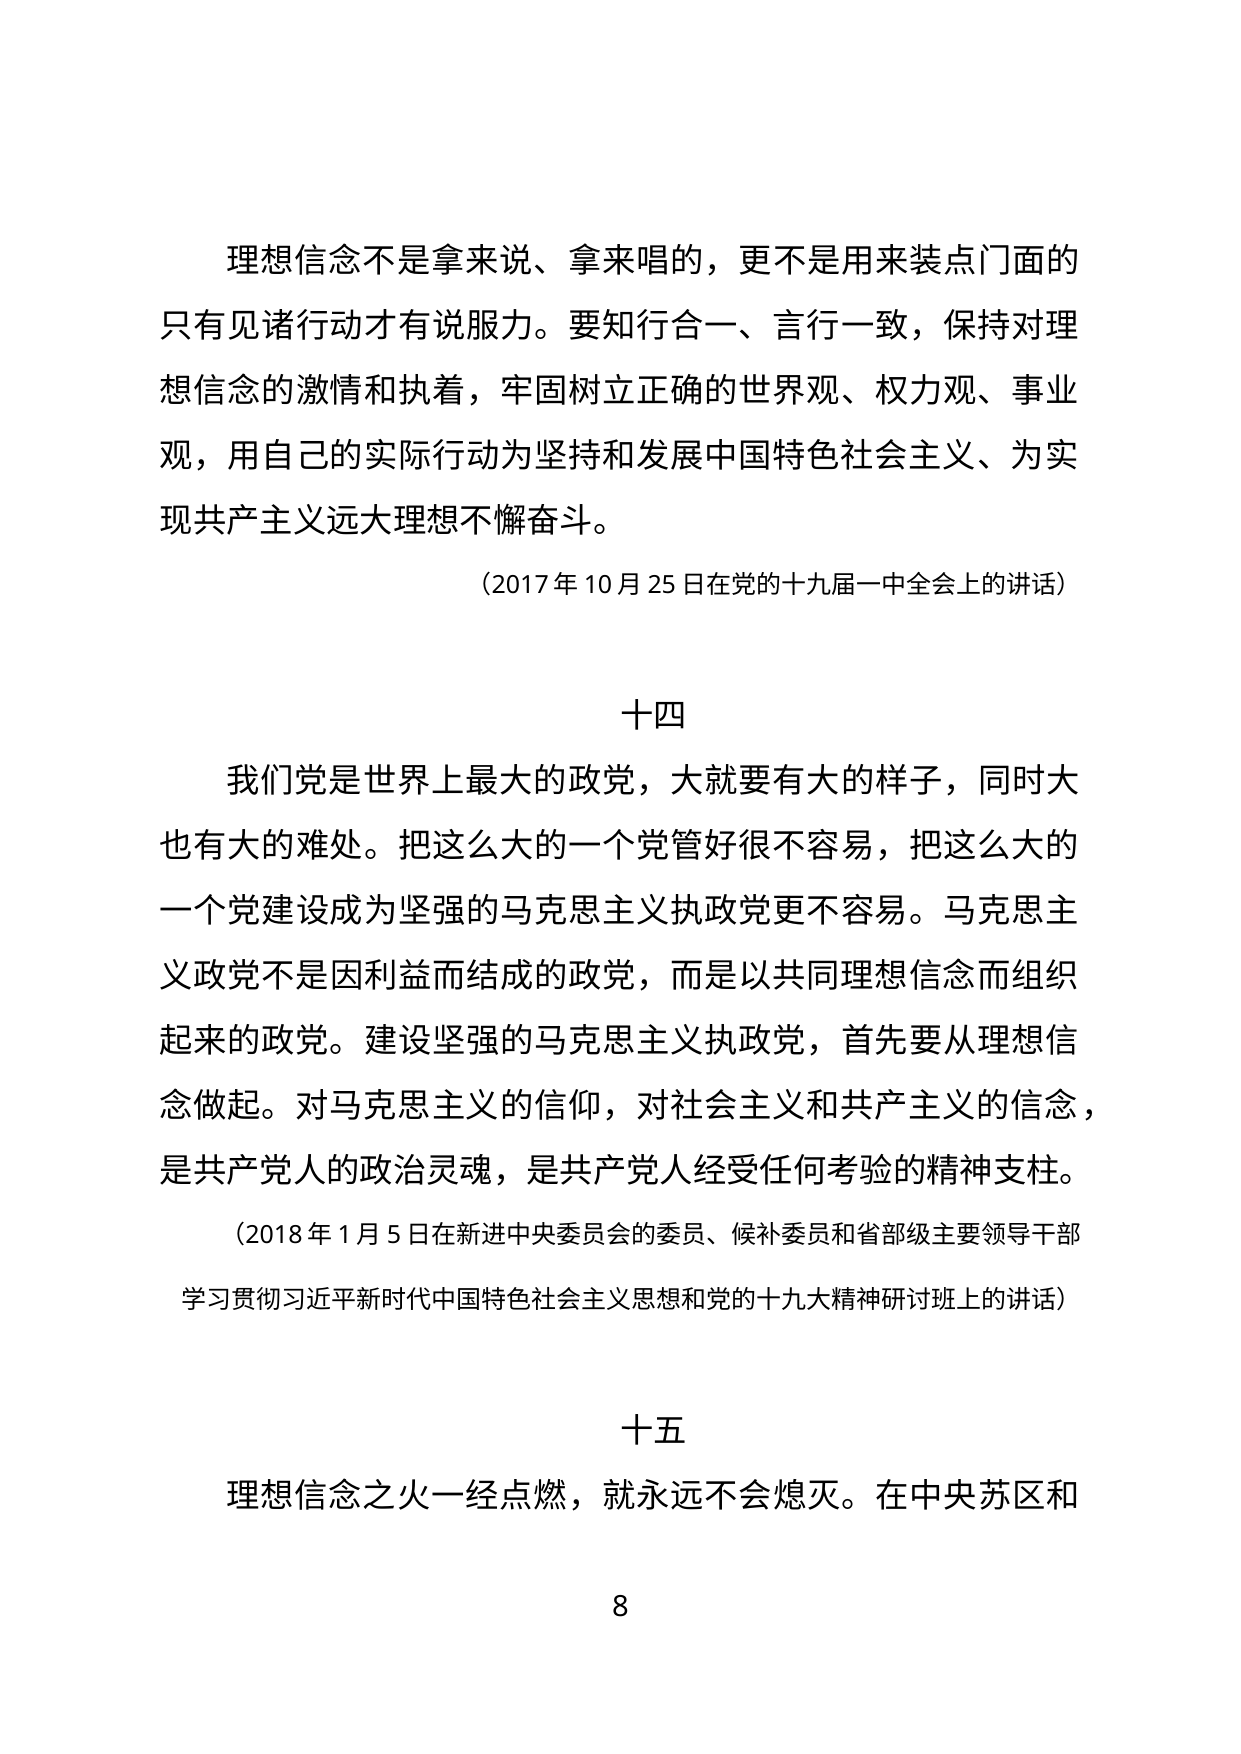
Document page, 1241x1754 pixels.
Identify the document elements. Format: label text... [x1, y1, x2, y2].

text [159, 1461, 1081, 1526]
text （2017年10月25日在党的十九届一中全会上的讲话） [159, 551, 1081, 616]
text 十四 [159, 681, 1081, 746]
text 理想信念不是拿来说、拿来唱的，更不是用来装点门面的，只有见诸行动才有说服力。要知行合一、言行一致，保持对理想信念的激情和执着，牢固树立正确的世界观、权力观、事业观，用自己的实际行动为坚持和发展中国特色社会主义、为实现共产主义远大理想不懈奋斗。 [159, 226, 1081, 551]
text （2018年1月5日在新进中央委员会的委员、候补委员和省部级主要领导干部学习贯彻习近平新时代中国特色社会主义思想和党的十九大精神研讨班上的讲话） [159, 1201, 1081, 1331]
text 我们党是世界上最大的政党，大就要有大的样子，同时大也有大的难处。把这么大的一个党管好很不容易，把这么大的一个党建设成为坚强的马克思主义执政党更不容易。马克思主义政党不是因利益而结成的政党，而是以共同理想信念而组织起来的政党。建设坚强的马克思主义执政党，首先要从理想信念做起。对马克思主义的信仰，对社会主义和共产主义的信念，是共产党人的政治灵魂，是共产党人经受任何考验的精神支柱。 [159, 746, 1081, 1201]
text 十五 [159, 1396, 1081, 1461]
